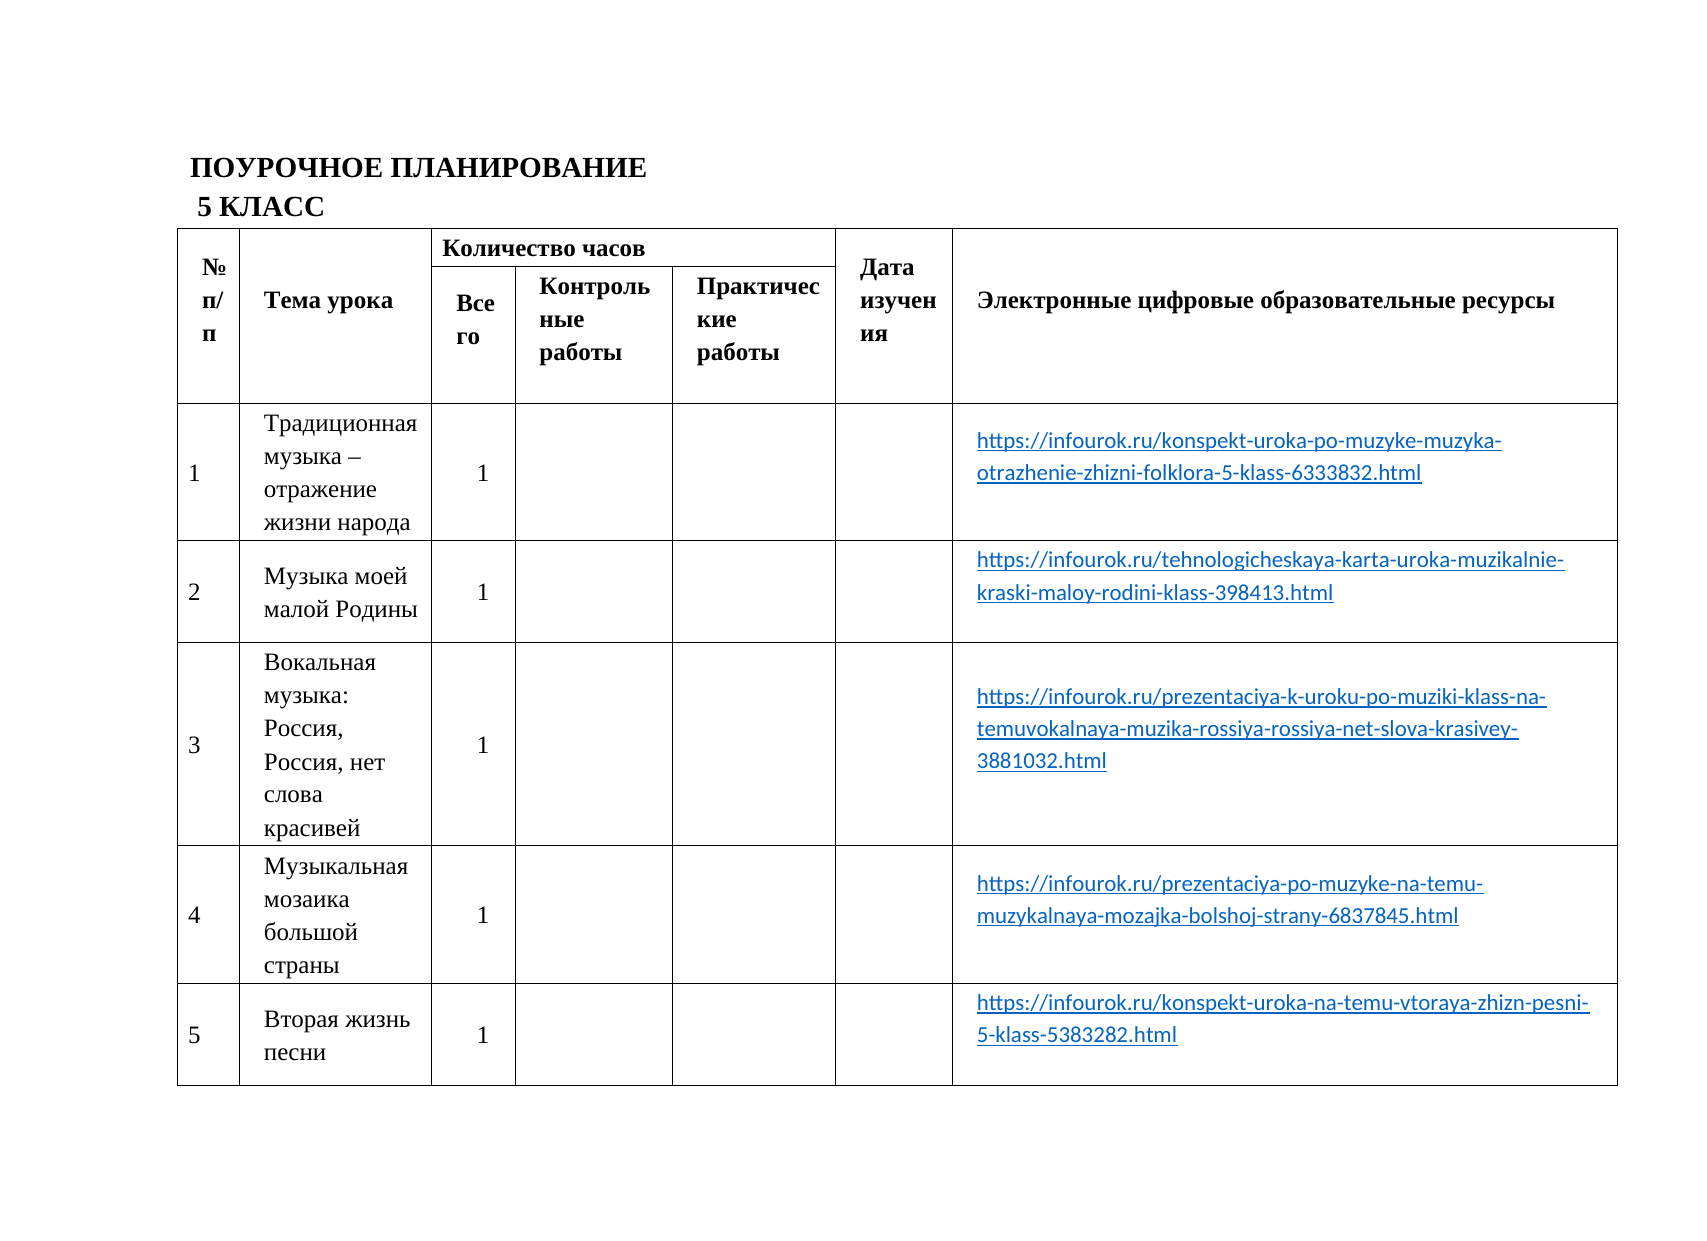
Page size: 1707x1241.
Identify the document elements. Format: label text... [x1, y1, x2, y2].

table_cell [516, 643, 672, 845]
table_header Тема урока [240, 229, 431, 402]
table_cell [673, 541, 835, 642]
table_cell Практические работы [673, 267, 835, 402]
table_cell [673, 984, 835, 1084]
table_cell [836, 404, 952, 540]
table_cell Музыка моей малой Родины [240, 541, 431, 642]
table_cell Всего [432, 267, 515, 402]
table_header № п/п [178, 229, 239, 402]
table_cell [516, 541, 672, 642]
table_cell Вокальная музыка: Россия, Россия, нет слова красивей [240, 643, 431, 845]
table_cell [673, 404, 835, 540]
table_cell https://infourok.ru/prezentaciya-k-uroku-po-muziki-klass-na-temuvokalnaya-muzika-rossiya-rossiya-net-slova-krasivey-3881032.html [953, 643, 1617, 845]
table_cell [516, 984, 672, 1084]
table_cell Традиционная музыка – отражение жизни народа [240, 404, 431, 540]
table_header Количество часов [432, 229, 835, 266]
text 5 КЛАСС [190, 189, 1618, 222]
table_cell [836, 984, 952, 1084]
table_cell https://infourok.ru/prezentaciya-po-muzyke-na-temu-muzykalnaya-mozajka-bolshoj-strany-6837845.html [953, 846, 1617, 983]
table_header Электронные цифровые образовательные ресурсы [953, 229, 1617, 402]
table_cell Контрольные работы [516, 267, 672, 402]
table_cell 5 [178, 984, 239, 1084]
table_header Дата изучения [836, 229, 952, 402]
table_cell [516, 404, 672, 540]
table_cell [836, 541, 952, 642]
table_cell [836, 643, 952, 845]
table_cell 1 [432, 846, 515, 983]
table_cell Музыкальная мозаика большой страны [240, 846, 431, 983]
table_cell 4 [178, 846, 239, 983]
table_cell [836, 846, 952, 983]
table_cell Вторая жизнь песни [240, 984, 431, 1084]
table_cell https://infourok.ru/konspekt-uroka-po-muzyke-muzyka-otrazhenie-zhizni-folklora-5-klass-6333832.html [953, 404, 1617, 540]
table_cell 1 [178, 404, 239, 540]
table_cell https://infourok.ru/konspekt-uroka-na-temu-vtoraya-zhizn-pesni-5-klass-5383282.html [953, 984, 1617, 1084]
table_cell [673, 846, 835, 983]
table_cell 1 [432, 984, 515, 1084]
table_cell 1 [432, 404, 515, 540]
table_cell 3 [178, 643, 239, 845]
table_cell [516, 846, 672, 983]
table_cell 1 [432, 643, 515, 845]
table_cell 1 [432, 541, 515, 642]
text ПОУРОЧНОЕ ПЛАНИРОВАНИЕ [190, 150, 1618, 184]
table_cell https://infourok.ru/tehnologicheskaya-karta-uroka-muzikalnie-kraski-maloy-rodini-klass-398413.html [953, 541, 1617, 642]
table_cell [673, 643, 835, 845]
table_cell 2 [178, 541, 239, 642]
